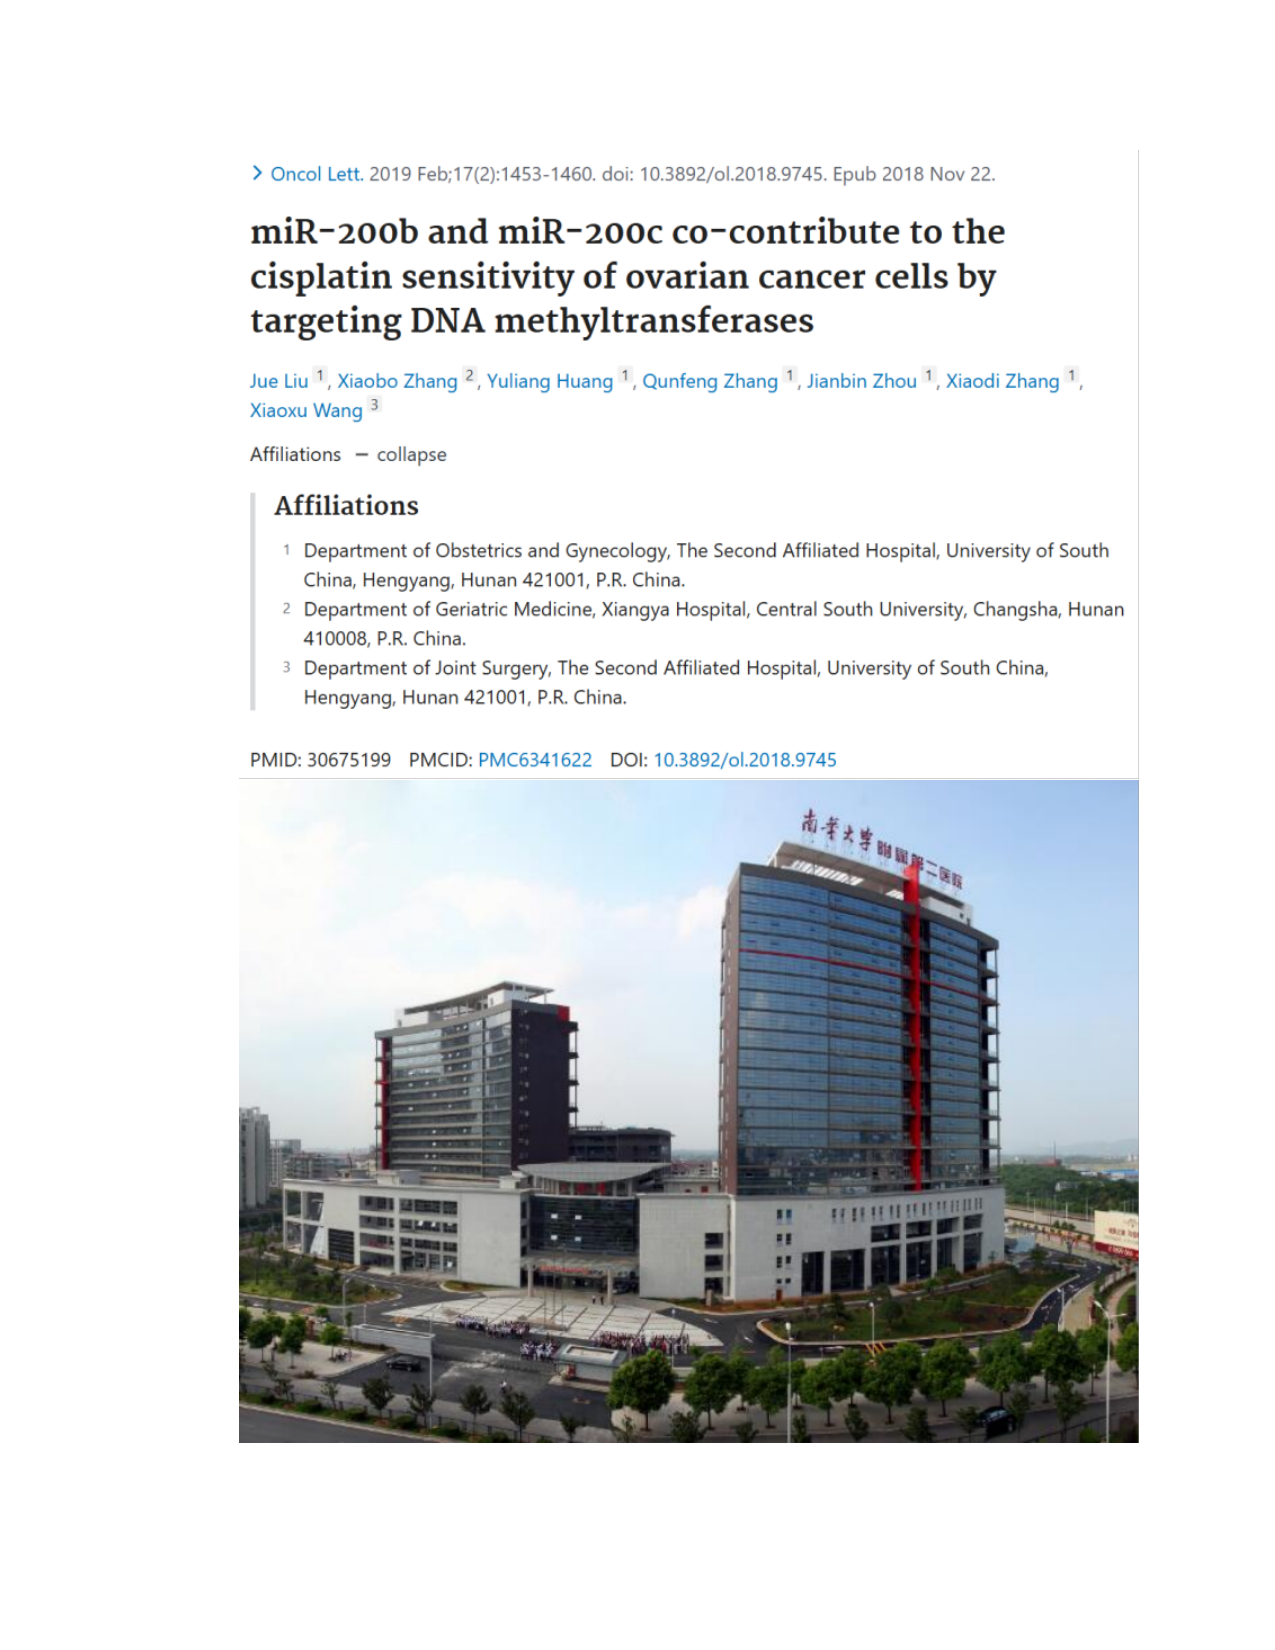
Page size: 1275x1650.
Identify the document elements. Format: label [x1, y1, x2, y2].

picture [239, 150, 1140, 1443]
